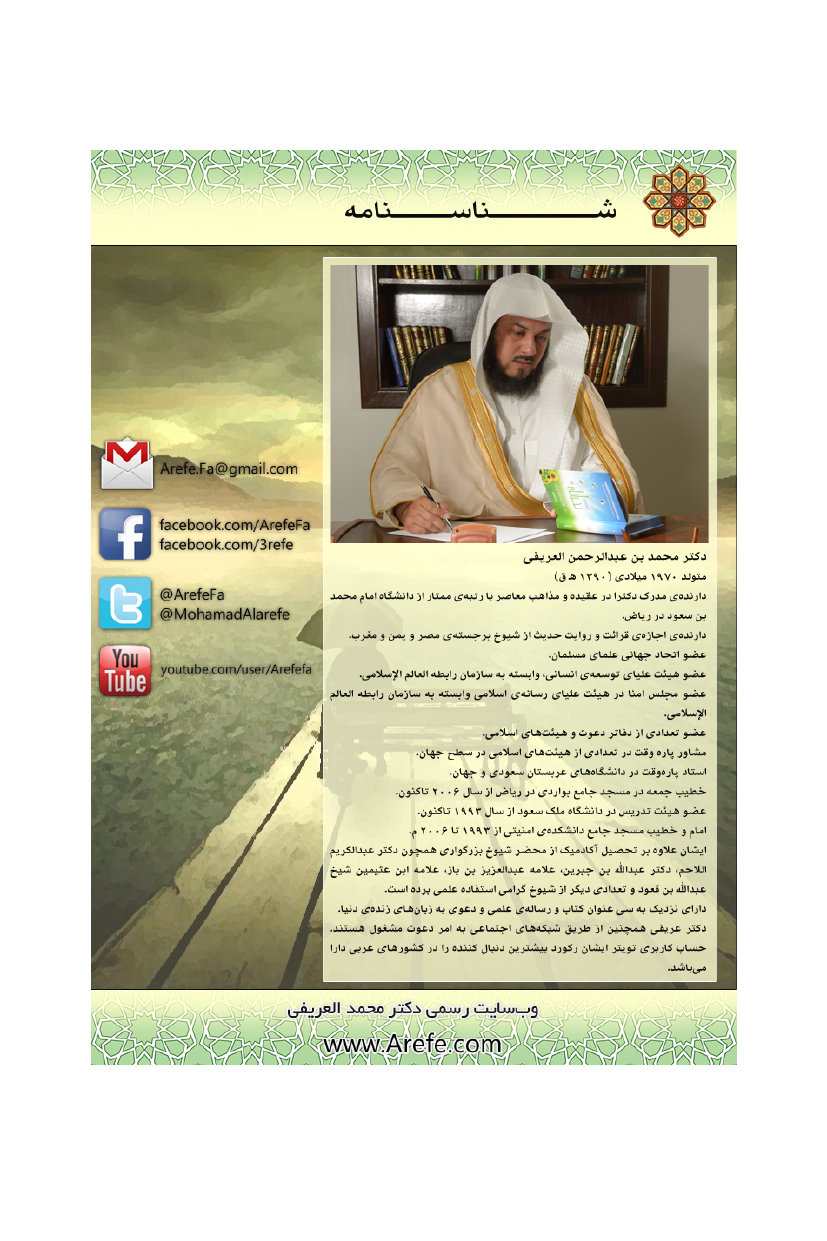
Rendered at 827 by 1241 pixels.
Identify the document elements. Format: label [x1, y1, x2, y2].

picture [91, 150, 737, 1065]
